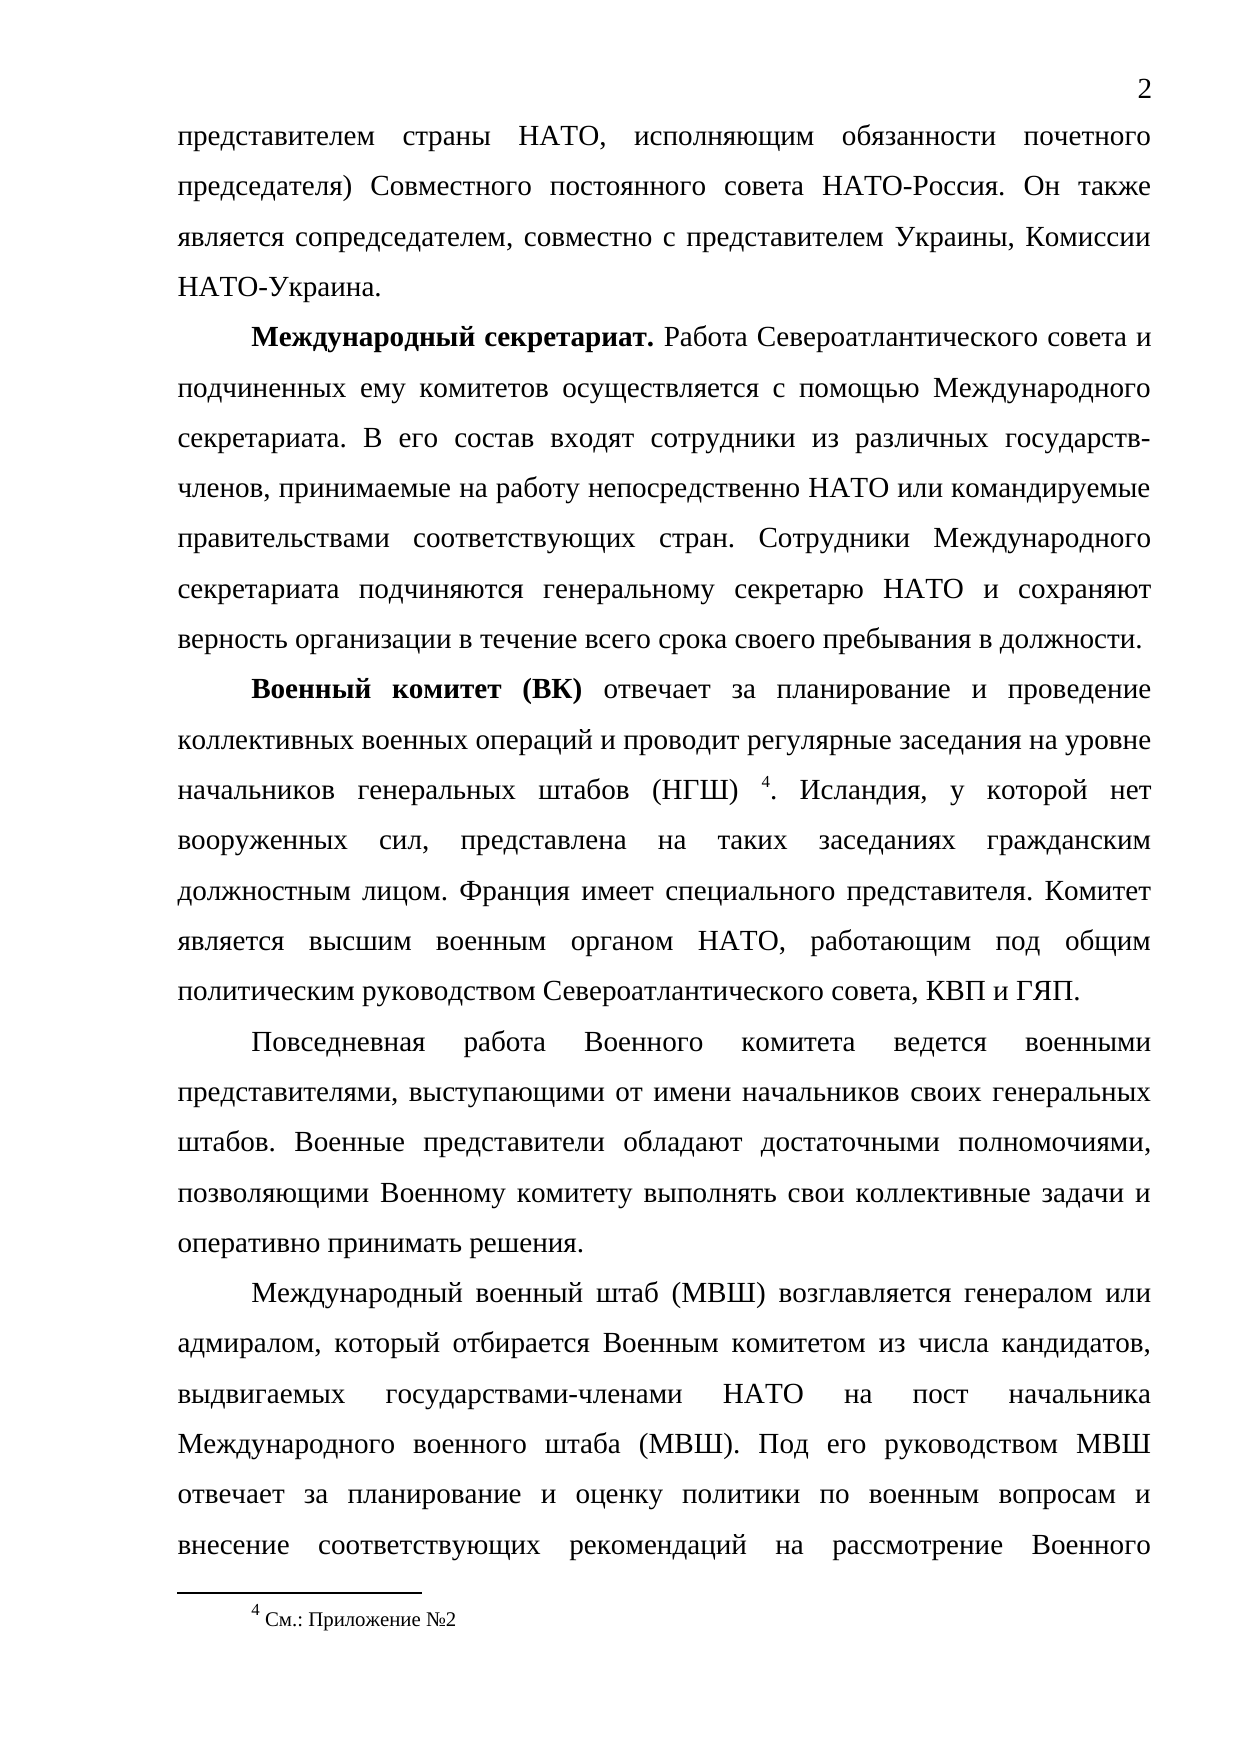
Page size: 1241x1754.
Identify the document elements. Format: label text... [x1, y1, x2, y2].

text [177, 1275, 1152, 1560]
text Военный комитет (ВК) отвечает за планирование и проведение коллективных военных операций и проводит регулярные заседания на уровне начальников генеральных штабов (НГШ) . Исландия, у которой нет вооруженных сил, представлена на таких заседаниях гражданским должностным лицом. Франция имеет специального представителя. Комитет является высшим военным органом НАТО, работающим под общим политическим руководством Североатлантического совета, КВП и ГЯП. [177, 672, 1152, 1007]
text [177, 118, 1152, 303]
text Международный секретариат. Работа Североатлантического совета и подчиненных ему комитетов осуществляется с помощью Международного секретариата. В его состав входят сотрудники из различных государств-членов, принимаемые на работу непосредственно НАТО или командируемые правительствами соответствующих стран. Сотрудники Международного секретариата подчиняются генеральному секретарю НАТО и сохраняют верность организации в течение всего срока своего пребывания в должности. [177, 319, 1152, 655]
text Повседневная работа Военного комитета ведется военными представителями, выступающими от имени начальников своих генеральных штабов. Военные представители обладают достаточными полномочиями, позволяющими Военному комитету выполнять свои коллективные задачи и оперативно принимать решения. [177, 1024, 1152, 1258]
